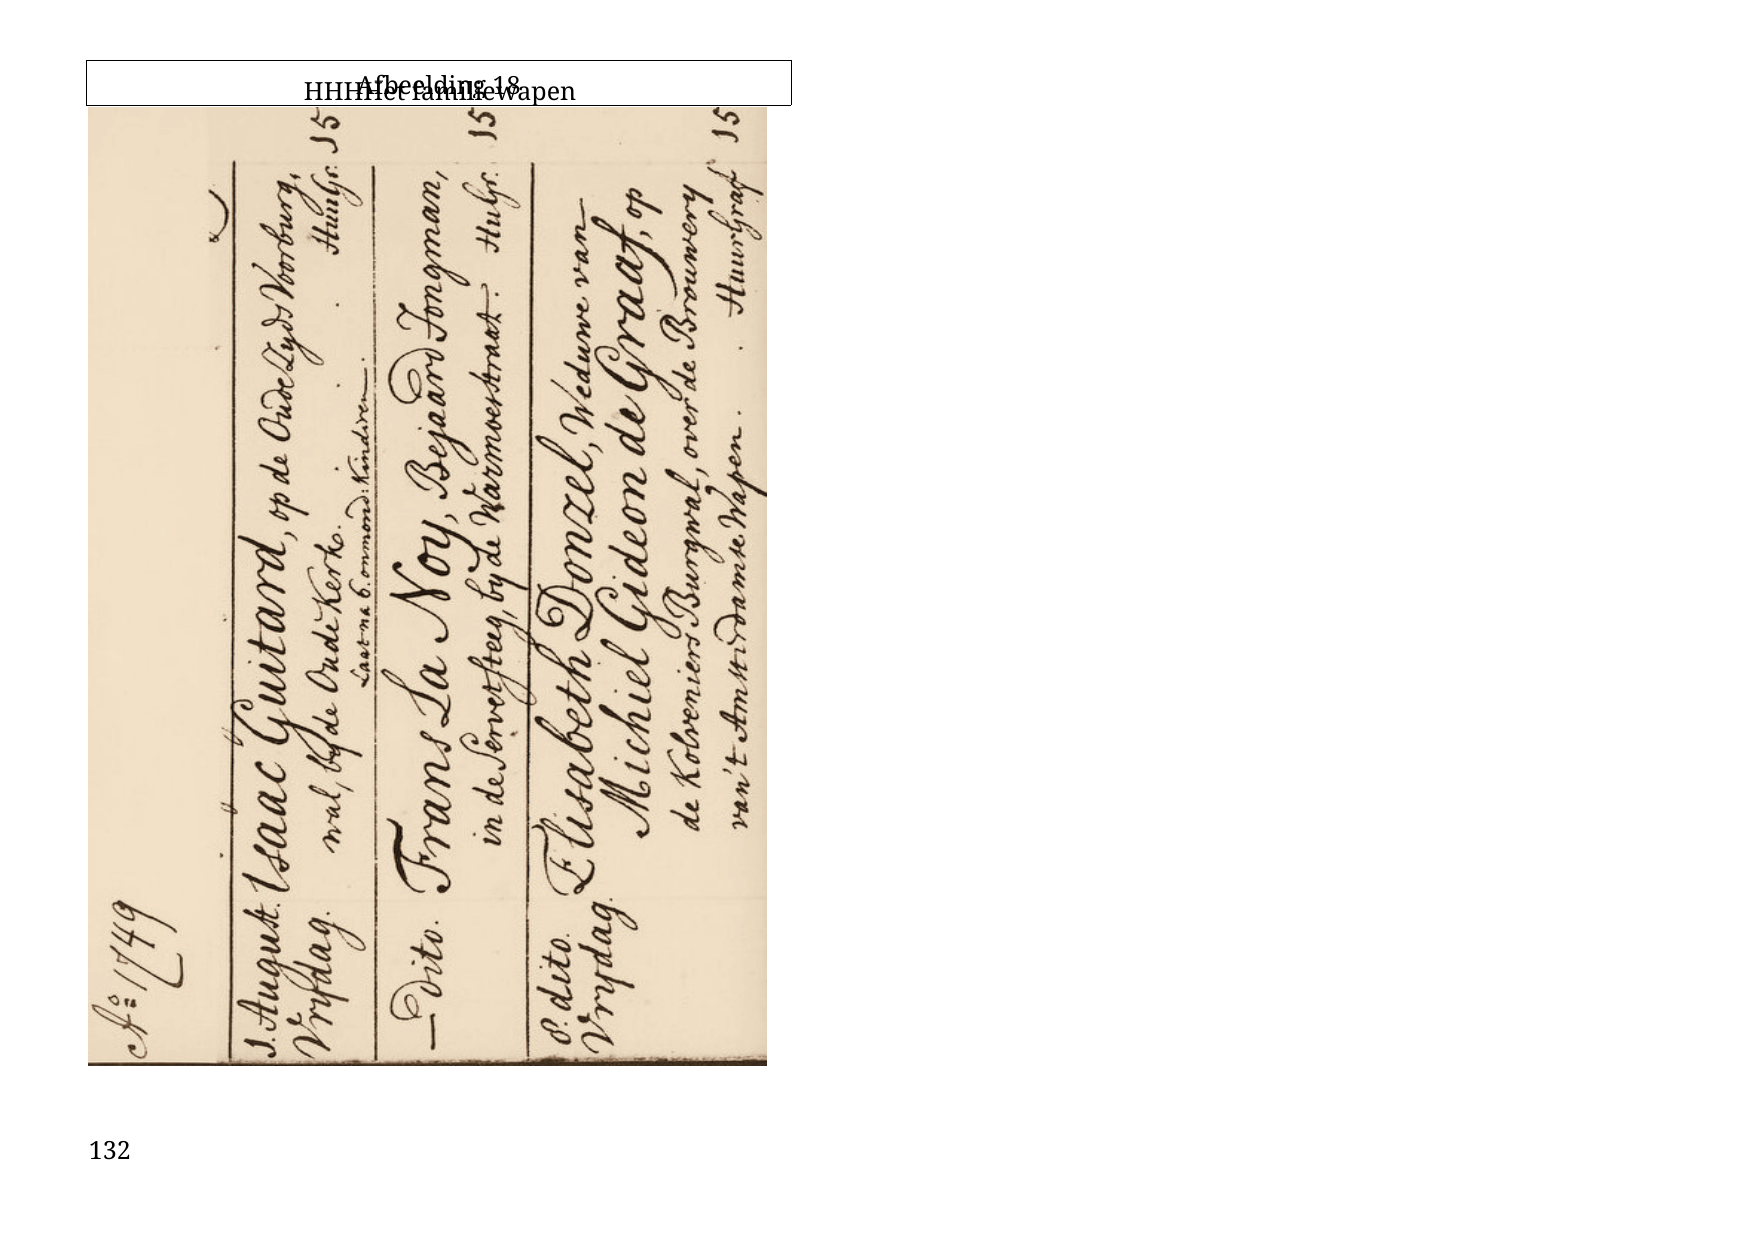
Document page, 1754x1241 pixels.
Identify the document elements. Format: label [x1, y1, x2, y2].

picture [88, 107, 767, 1066]
